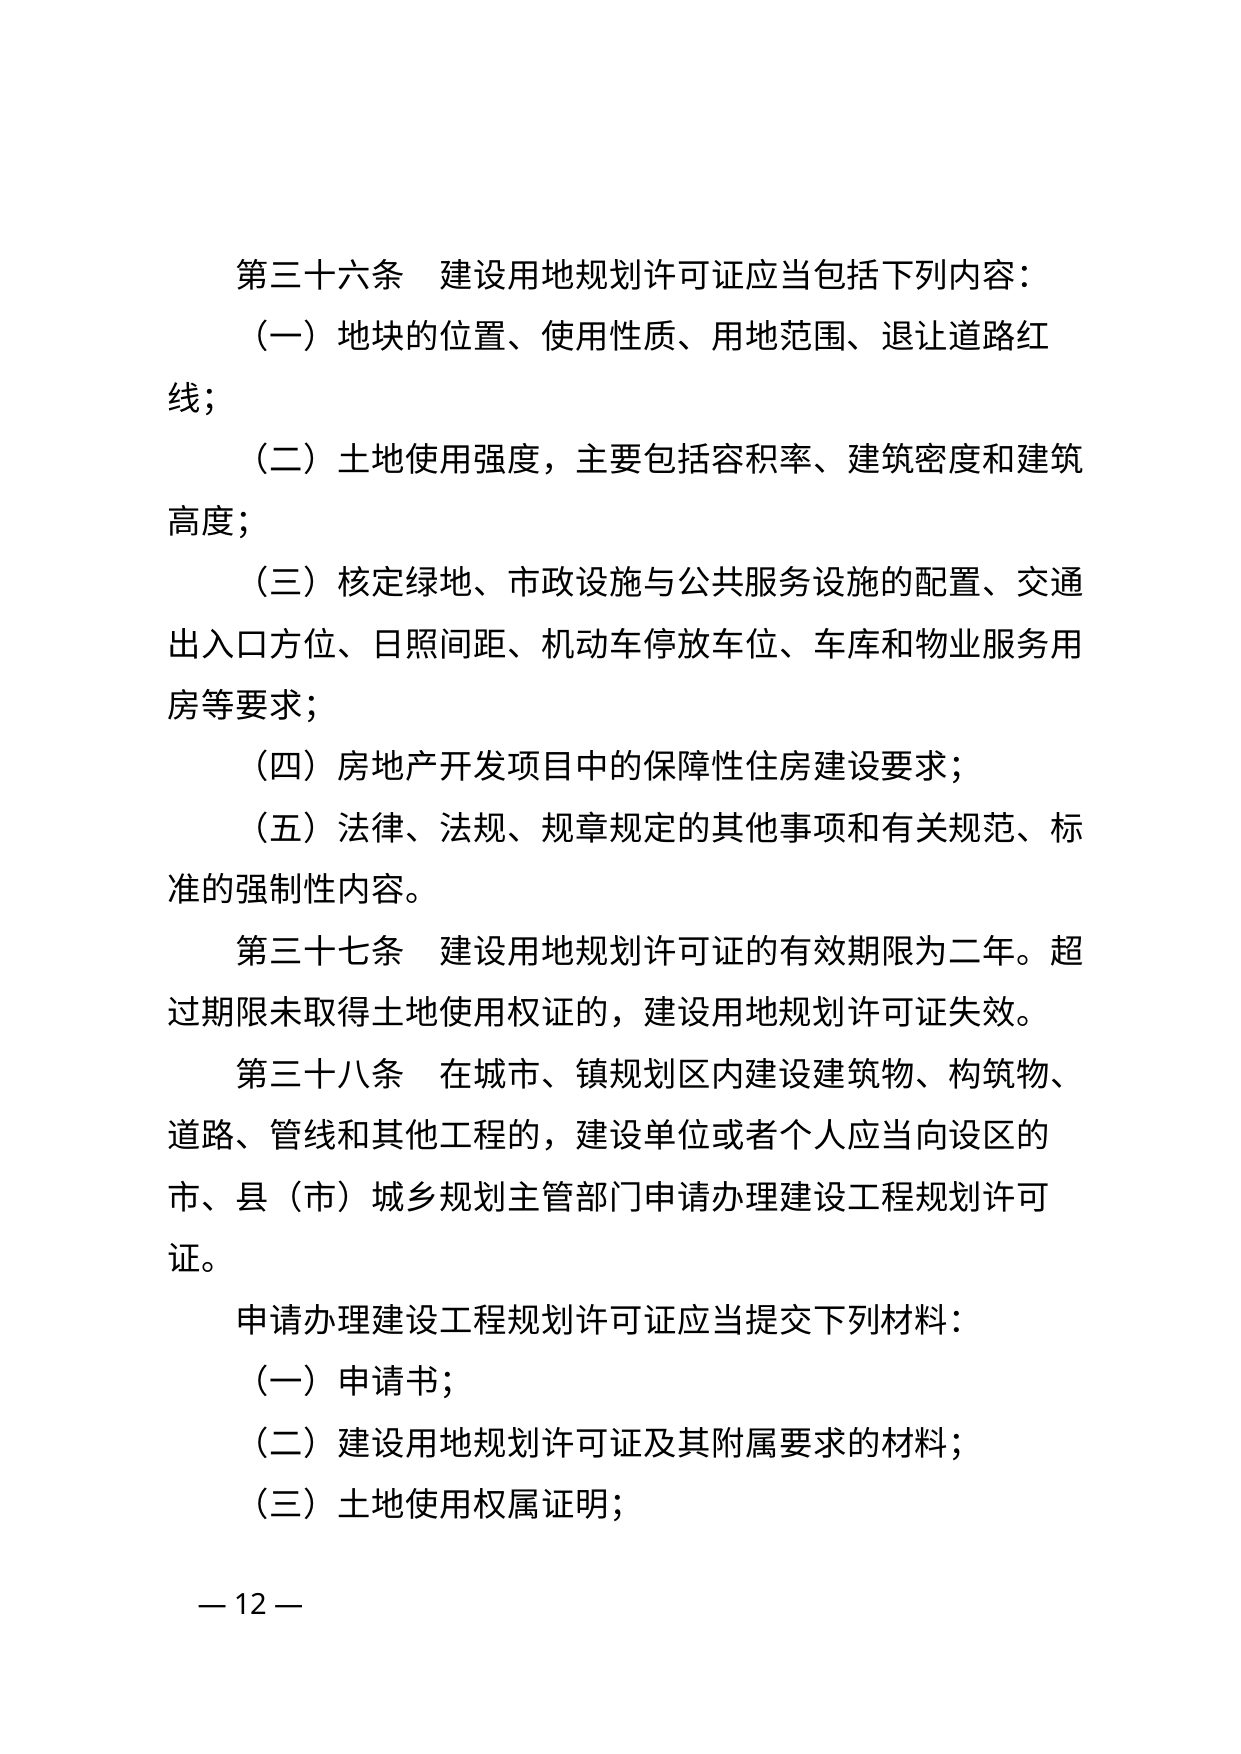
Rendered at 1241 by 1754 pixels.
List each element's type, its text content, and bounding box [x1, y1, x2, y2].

text （四）房地产开发项目中的保障性住房建设要求； [168, 734, 1084, 795]
text （二）建设用地规划许可证及其附属要求的材料； [168, 1410, 1084, 1471]
text 第三十七条 建设用地规划许可证的有效期限为二年。超过期限未取得土地使用权证的，建设用地规划许可证失效。 [168, 918, 1084, 1041]
text 第三十六条 建设用地规划许可证应当包括下列内容： [168, 242, 1084, 303]
text （三）核定绿地、市政设施与公共服务设施的配置、交通出入口方位、日照间距、机动车停放车位、车库和物业服务用房等要求； [168, 549, 1084, 734]
text 第三十八条 在城市、镇规划区内建设建筑物、构筑物、道路、管线和其他工程的，建设单位或者个人应当向设区的市、县（市）城乡规划主管部门申请办理建设工程规划许可证。 [168, 1041, 1084, 1287]
text （一）地块的位置、使用性质、用地范围、退让道路红线； [168, 303, 1084, 426]
text （三）土地使用权属证明； [168, 1471, 1084, 1533]
text （五）法律、法规、规章规定的其他事项和有关规范、标准的强制性内容。 [168, 795, 1084, 918]
text （二）土地使用强度，主要包括容积率、建筑密度和建筑高度； [168, 426, 1084, 549]
text （一）申请书； [168, 1348, 1084, 1410]
text 申请办理建设工程规划许可证应当提交下列材料： [168, 1287, 1084, 1348]
